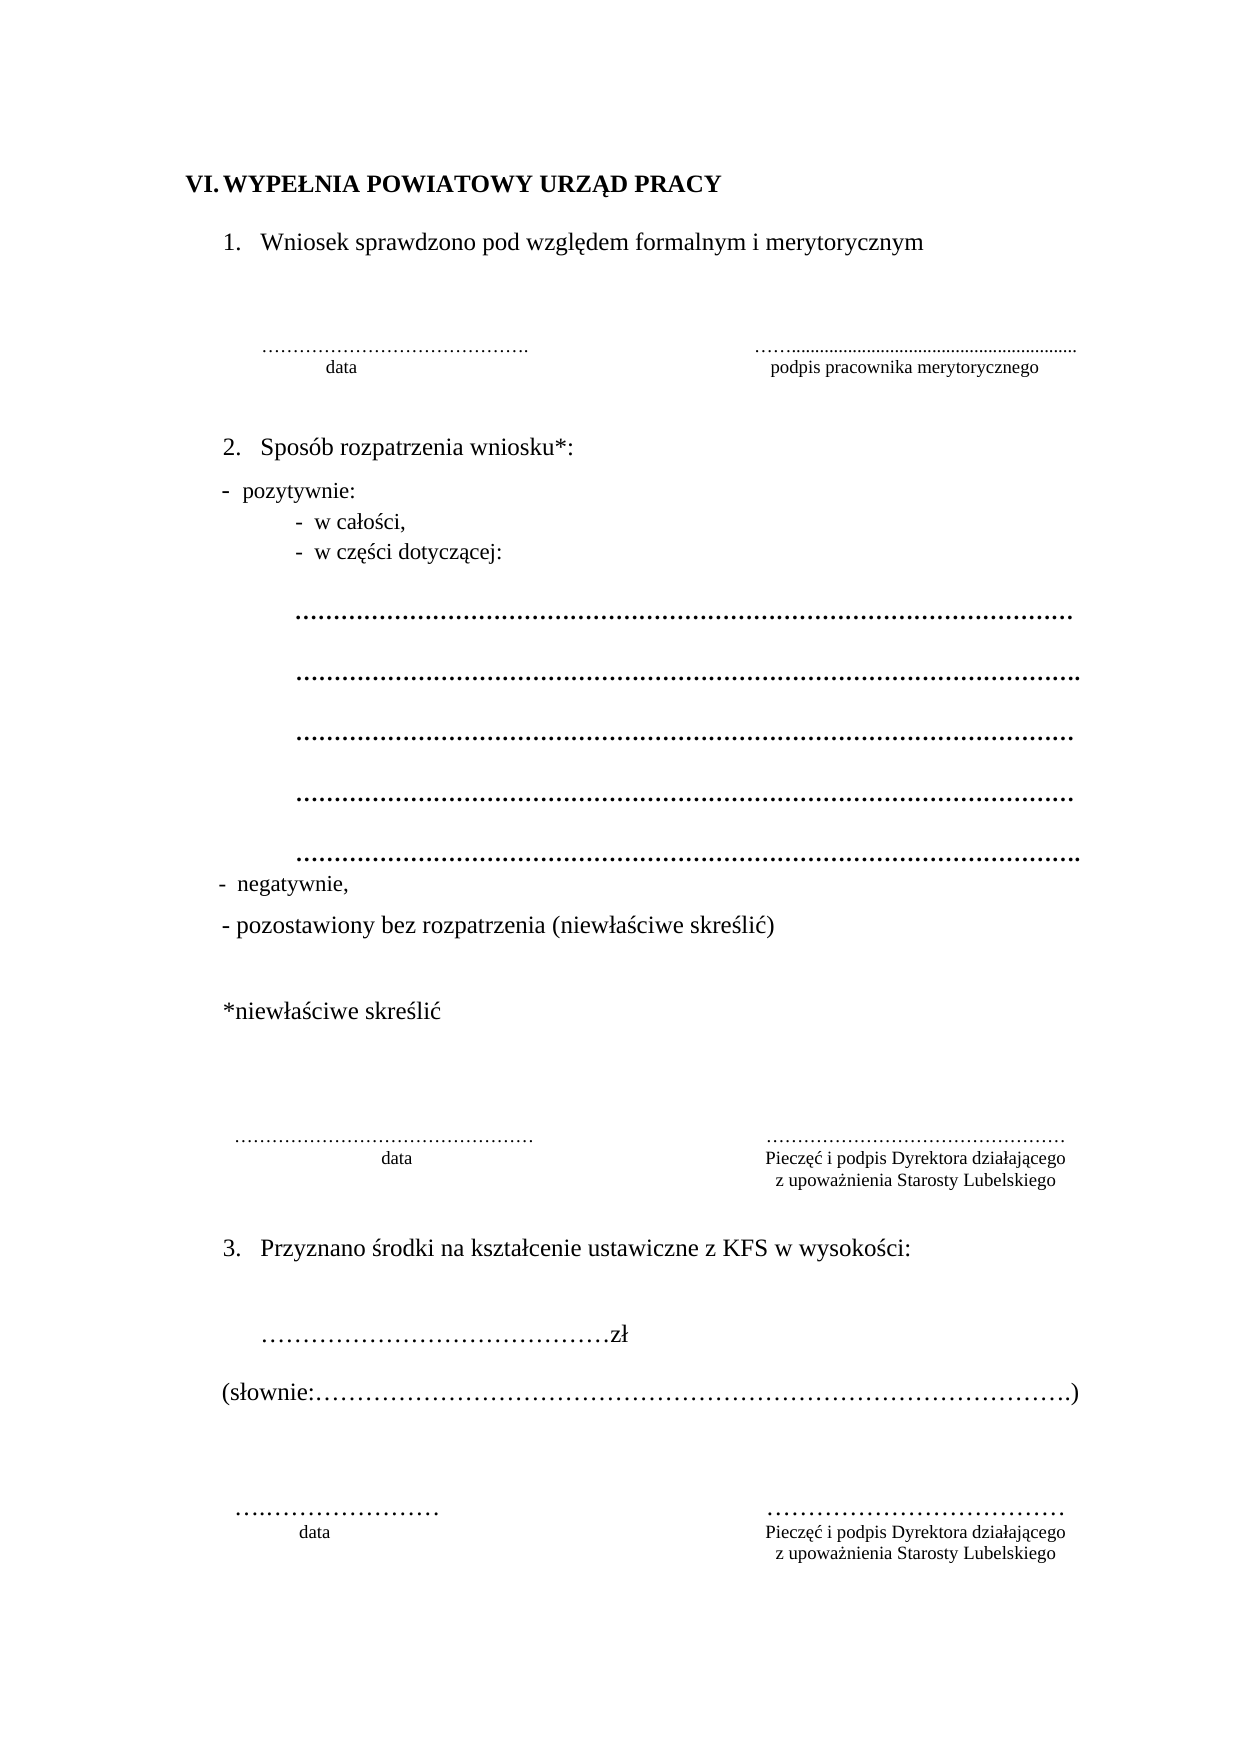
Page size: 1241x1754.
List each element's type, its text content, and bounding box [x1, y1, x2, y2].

list ………………………………………………………………………………………… [148, 779, 1092, 806]
list Sposób rozpatrzenia wniosku*: [223, 432, 1092, 460]
list ……………………………………zł [260, 1319, 1092, 1348]
list - w części dotyczącej: [148, 538, 1092, 564]
list WYPEŁNIA POWIATOWY URZĄD PRACY [185, 169, 1092, 198]
list - w całości, [148, 508, 1092, 534]
text ….………………… ……………………………… [221, 1492, 1078, 1521]
list data podpis pracownika merytorycznego [260, 356, 1092, 378]
list ………………………………………………………………………………………… [148, 598, 1092, 625]
list *niewłaściwe skreślić [223, 996, 1092, 1025]
list - pozytywnie: [148, 475, 1092, 503]
list Wniosek sprawdzono pod względem formalnym i merytorycznym [223, 227, 1092, 256]
text data Pieczęć i podpis Dyrektora działającego z upoważnienia Starosty Lubelskiego [221, 1521, 1078, 1564]
list …………………………………………………………………………………………. [148, 840, 1092, 866]
list - pozostawiony bez rozpatrzenia (niewłaściwe skreślić) [222, 910, 1092, 938]
list Przyznano środki na kształcenie ustawiczne z KFS w wysokości: [223, 1233, 1092, 1262]
list …………………………………………………………………………………………. [148, 659, 1092, 685]
list - negatywnie, [207, 870, 1092, 897]
list (słownie:……………………………………………………………………………….) [222, 1377, 1092, 1406]
list ……………………………………. ……............................................................. [260, 334, 1078, 356]
text ………………………………………… ………………………………………… data Pieczęć i podpis Dyrektora działającego z upoważnienia Starosty Lubelskiego [221, 1125, 1078, 1190]
list ………………………………………………………………………………………… [148, 719, 1092, 746]
